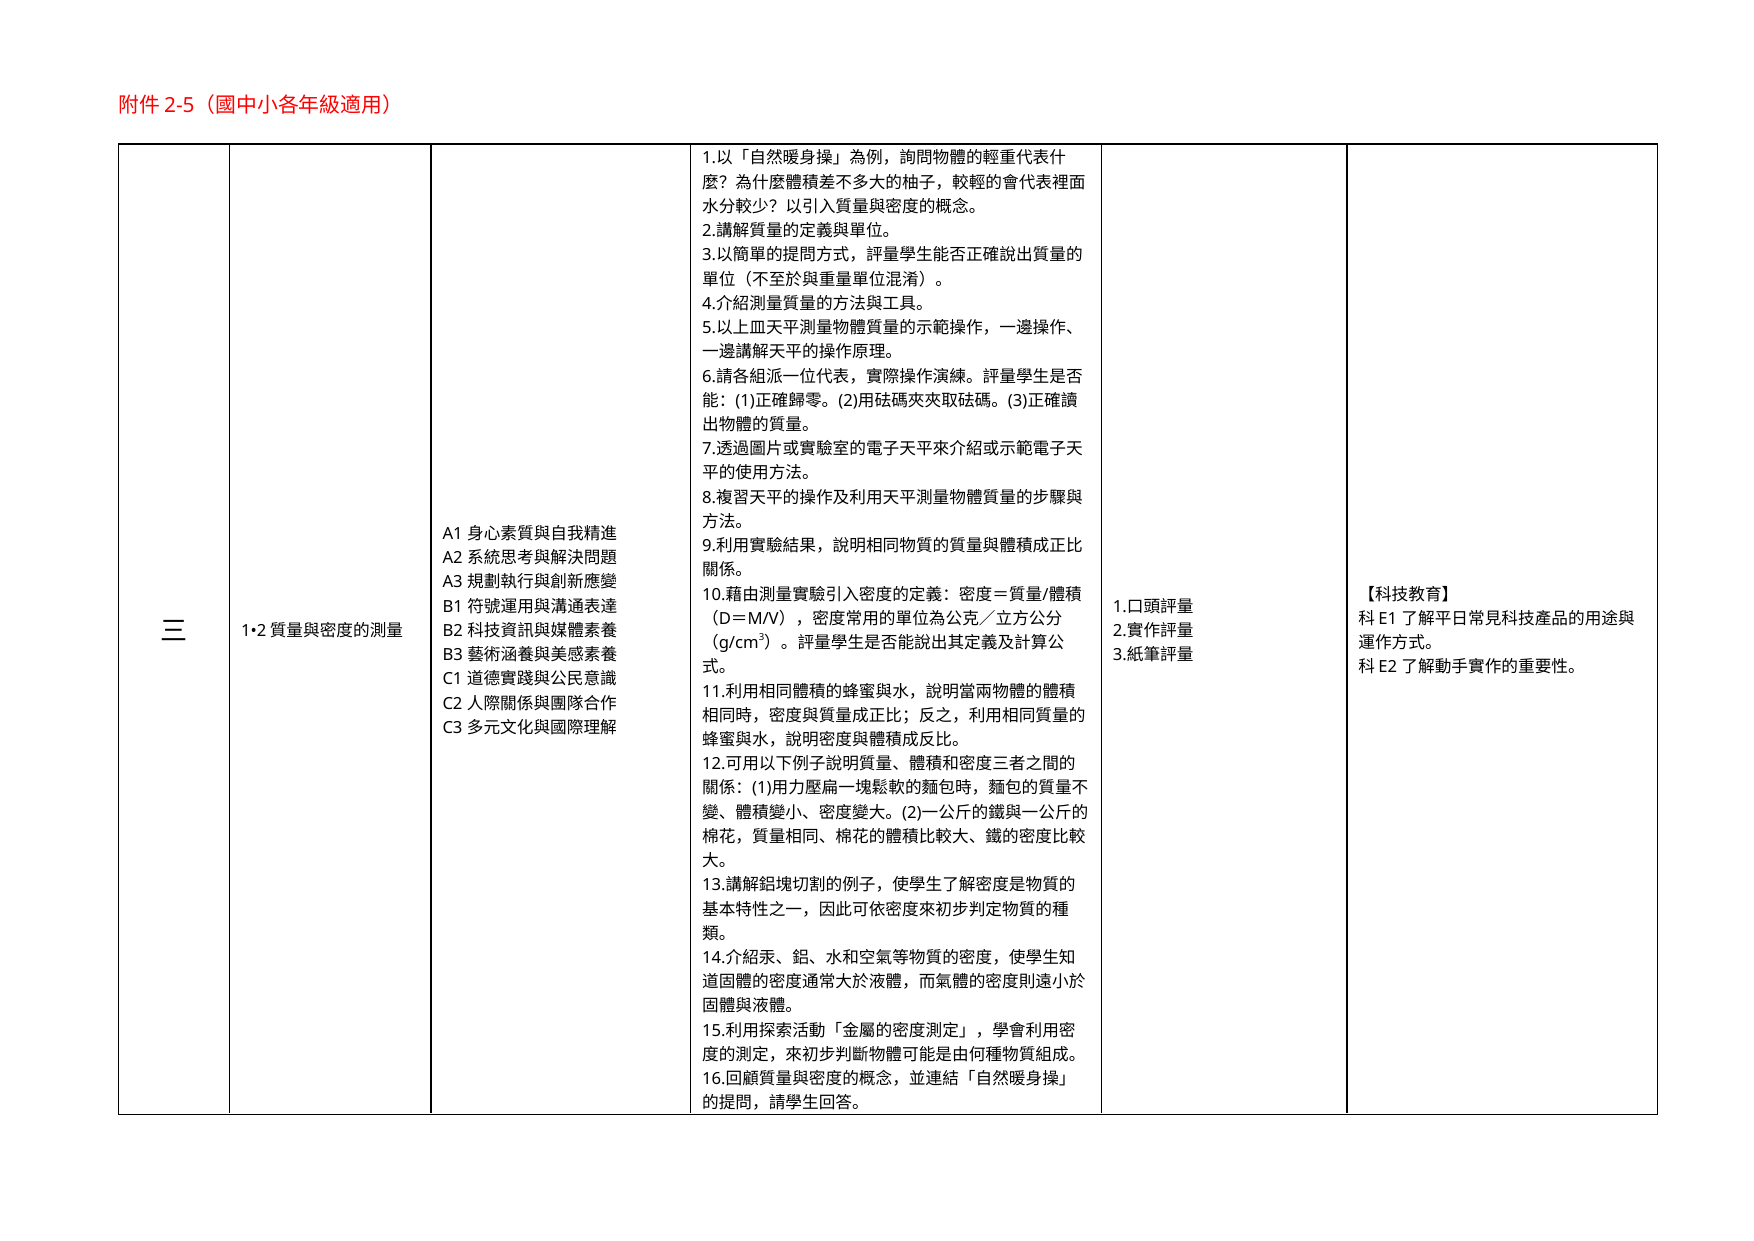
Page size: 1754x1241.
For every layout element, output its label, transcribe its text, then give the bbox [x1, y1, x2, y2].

table_cell 三 [119, 145, 229, 1113]
table_cell 1.以「自然暖身操」為例，詢問物體的輕重代表什麼？為什麼體積差不多大的柚子，較輕的會代表裡面水分較少？以引入質量與密度的概念。 2.講解質量的定義與單位。 3.以簡單的提問方式，評量學生能否正確說出質量的單位（不至於與重量單位混淆）。 4.介紹測量質量的方法與工具。 5.以上皿天平測量物體質量的示範操作，一邊操作、一邊講解天平的操作原理。 6.請各組派一位代表，實際操作演練。評量學生是否能：(1)正確歸零。(2)用砝碼夾夾取砝碼。(3)正確讀出物體的質量。 7.透過圖片或實驗室的電子天平來介紹或示範電子天平的使用方法。 8.複習天平的操作及利用天平測量物體質量的步驟與方法。 9.利用實驗結果，說明相同物質的質量與體積成正比關係。 10.藉由測量實驗引入密度的定義：密度＝質量/體積（D＝M/V），密度常用的單位為公克∕立方公分（g/cm3）。評量學生是否能說出其定義及計算公式。 11.利用相同體積的蜂蜜與水，說明當兩物體的體積相同時，密度與質量成正比；反之，利用相同質量的蜂蜜與水，說明密度與體積成反比。 12.可用以下例子說明質量、體積和密度三者之間的關係：(1)用力壓扁一塊鬆軟的麵包時，麵包的質量不變、體積變小、密度變大。(2)一公斤的鐵與一公斤的棉花，質量相同、棉花的體積比較大、鐵的密度比較大。 13.講解鋁塊切割的例子，使學生了解密度是物質的基本特性之一，因此可依密度來初步判定物質的種類。 14.介紹汞、鋁、水和空氣等物質的密度，使學生知道固體的密度通常大於液體，而氣體的密度則遠小於固體與液體。 15.利用探索活動「金屬的密度測定」，學會利用密度的測定，來初步判斷物體可能是由何種物質組成。 16.回顧質量與密度的概念，並連結「自然暖身操」的提問，請學生回答。 [691, 145, 1101, 1113]
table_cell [1102, 145, 1346, 1113]
table_cell A1 身心素質與自我精進 A2 系統思考與解決問題 A3 規劃執行與創新應變 B1 符號運用與溝通表達 B2 科技資訊與媒體素養 B3 藝術涵養與美感素養 C1 道德實踐與公民意識 C2 人際關係與團隊合作 C3 多元文化與國際理解 [432, 145, 690, 1113]
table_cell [1348, 145, 1657, 1113]
table_cell 1•2質量與密度的測量 [230, 145, 430, 1113]
